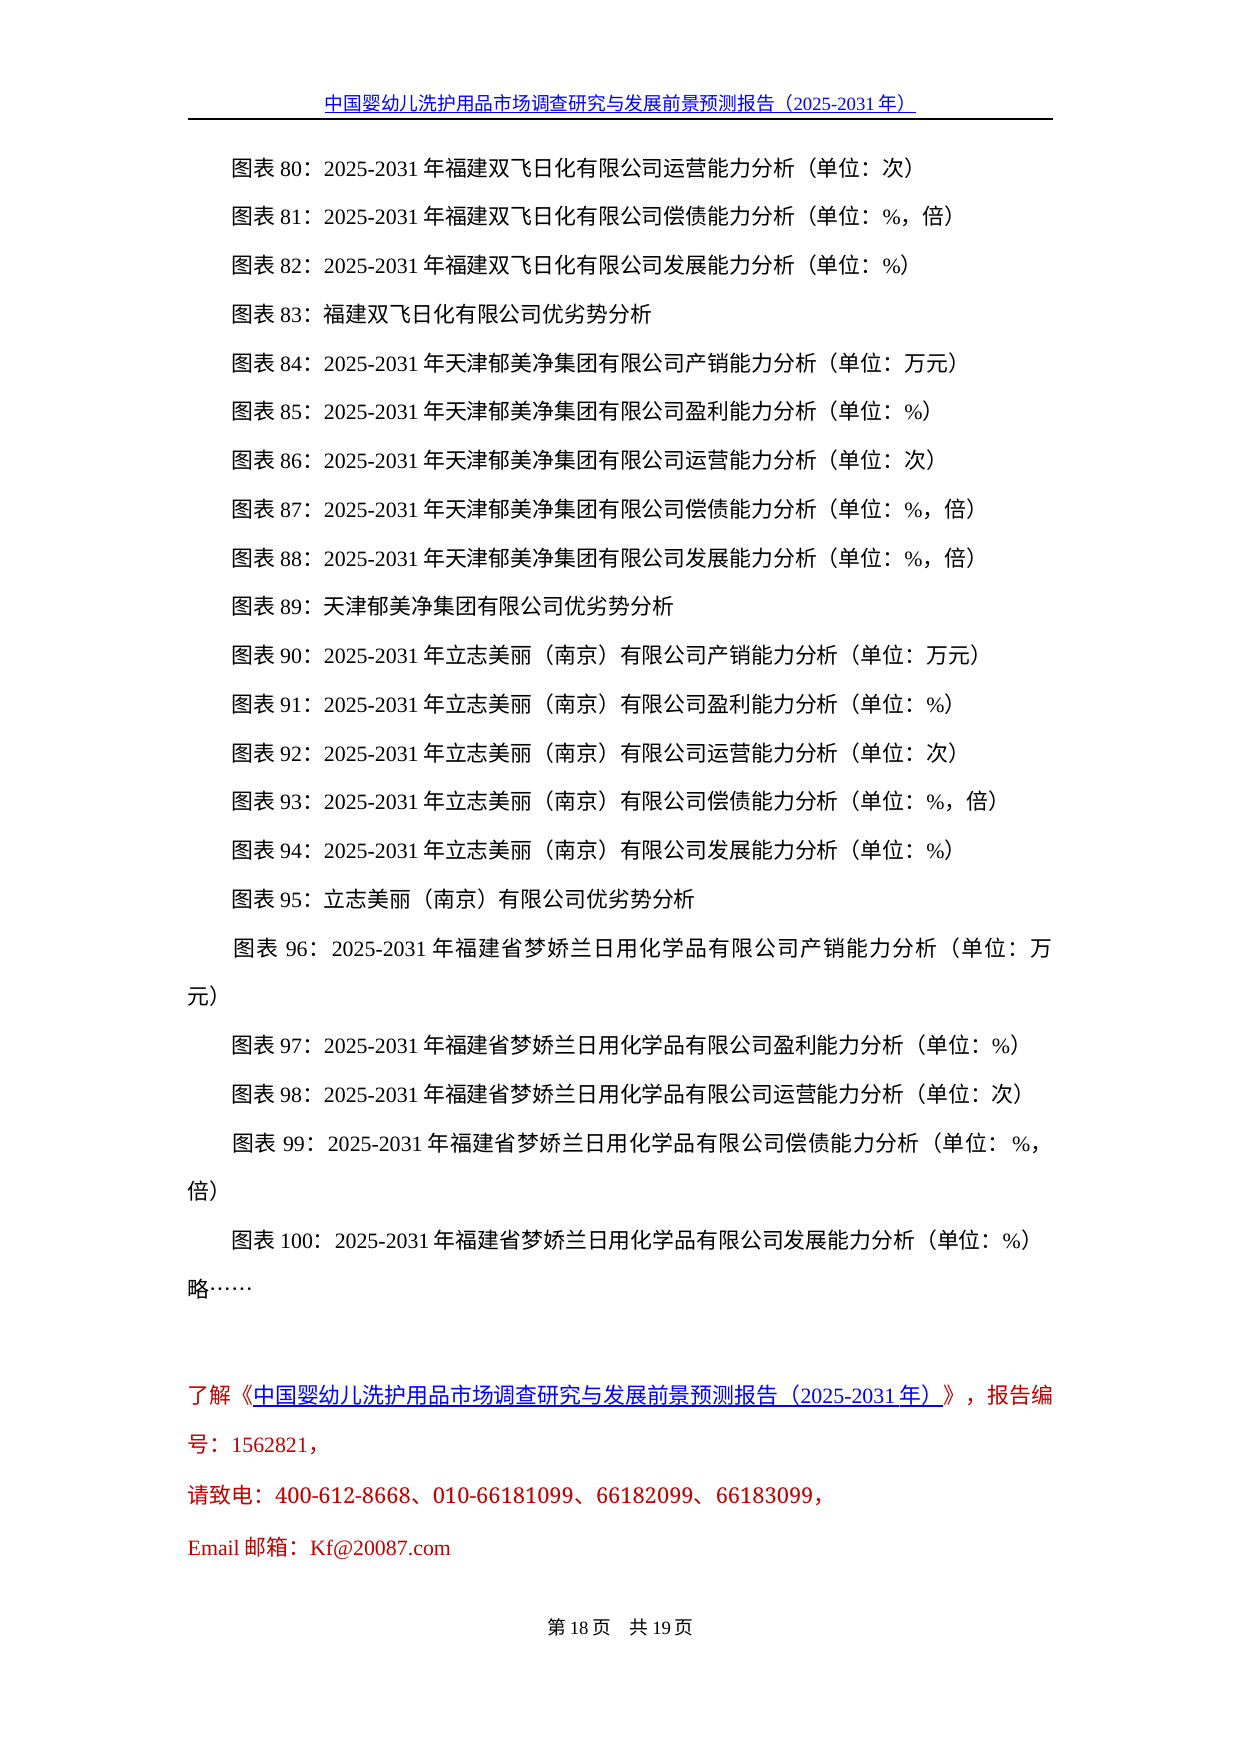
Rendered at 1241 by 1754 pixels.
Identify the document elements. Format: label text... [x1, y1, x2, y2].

text Email邮箱：Kf@20087.com [187, 1530, 1053, 1562]
text 了解《中国婴幼儿洗护用品市场调查研究与发展前景预测报告（2025-2031年）》，报告编号：1562821， [187, 1378, 1053, 1459]
text 请致电：400-612-8668、010-66181099、66182099、66183099， [187, 1478, 1053, 1511]
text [187, 150, 1053, 1304]
